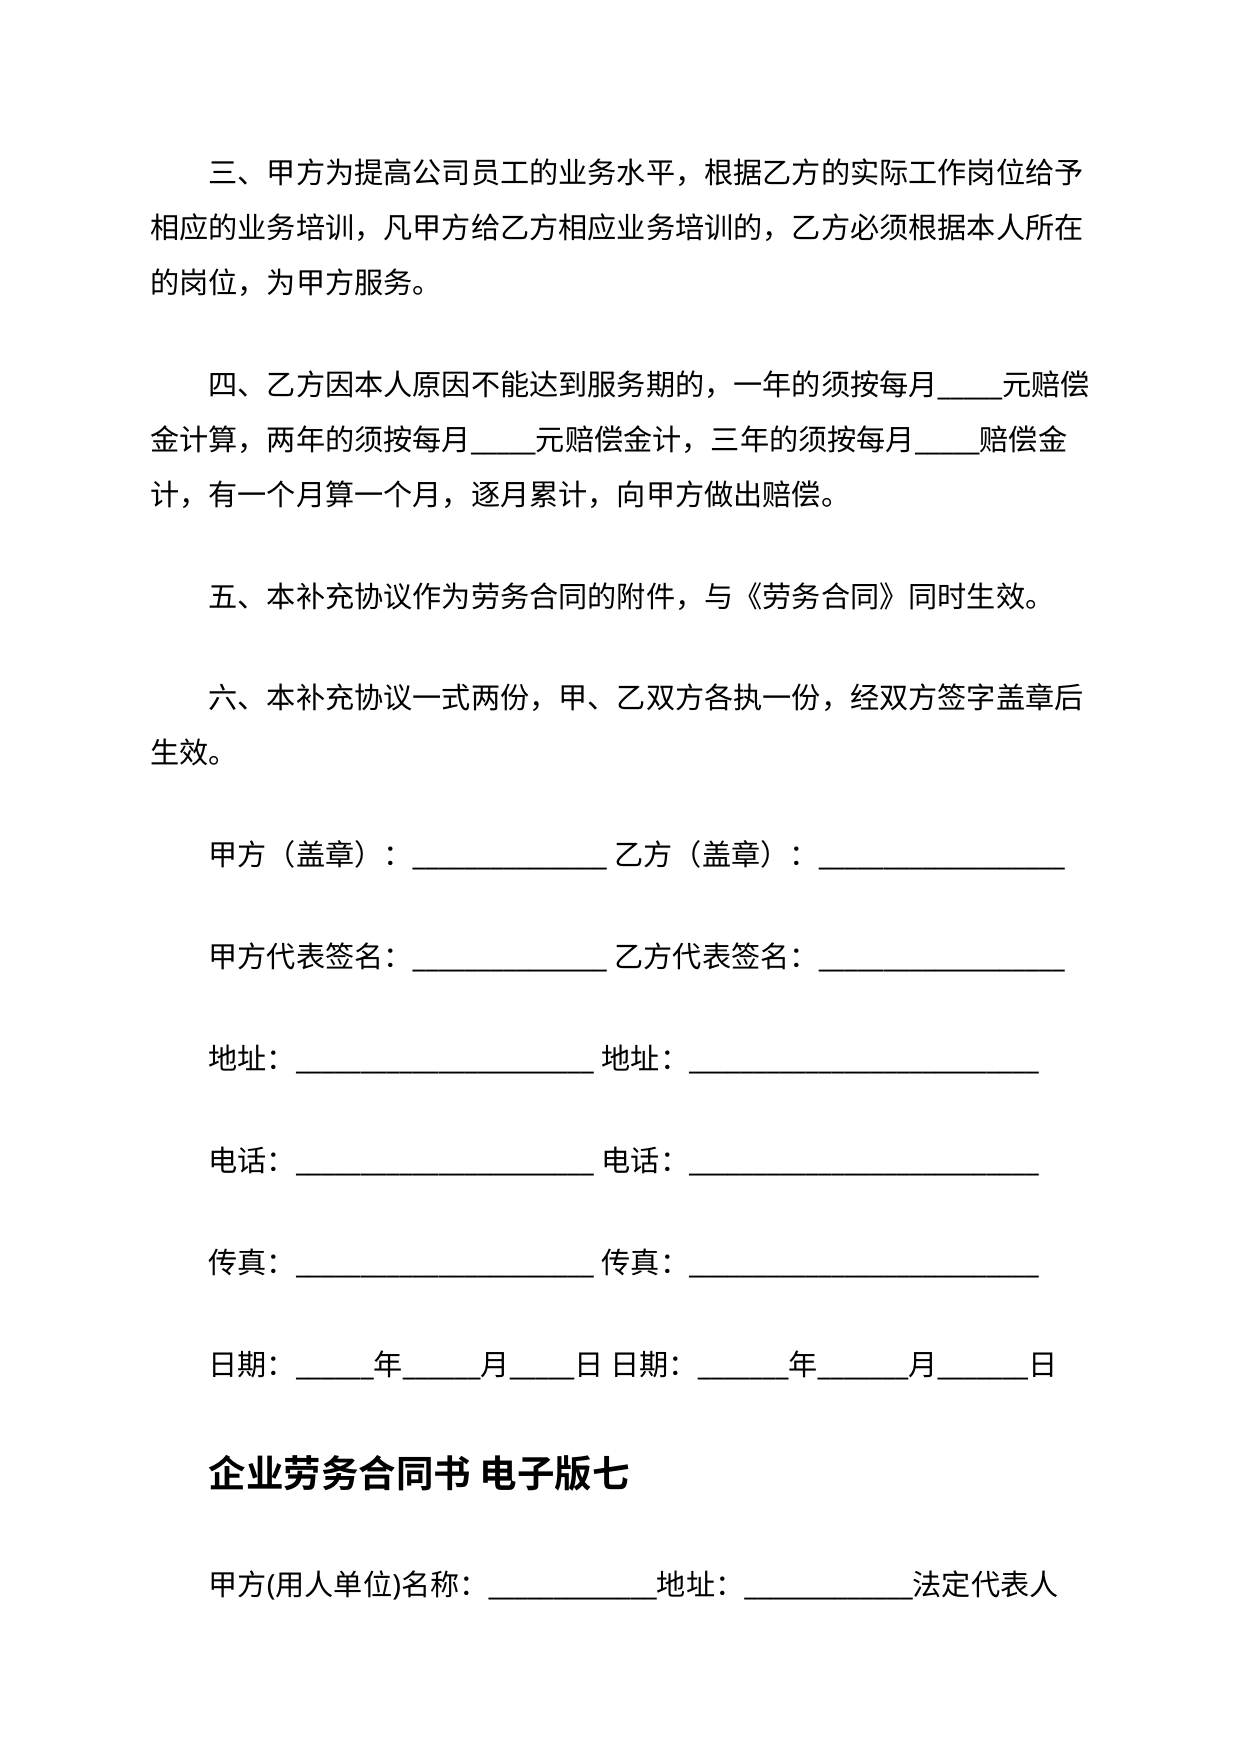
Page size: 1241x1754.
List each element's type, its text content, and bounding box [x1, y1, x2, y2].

text 地址：_______________________ 地址：___________________________ [150, 1036, 1090, 1078]
text 六、本补充协议一式两份，甲、乙双方各执一份，经双方签字盖章后生效。 [150, 675, 1090, 772]
text 五、本补充协议作为劳务合同的附件，与《劳务合同》同时生效。 [150, 573, 1090, 616]
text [150, 1561, 1090, 1603]
text 甲方（盖章）：_______________ 乙方（盖章）：___________________ [150, 832, 1090, 874]
text 传真：_______________________ 传真：___________________________ [150, 1240, 1090, 1282]
text 四、乙方因本人原因不能达到服务期的，一年的须按每月_____元赔偿金计算，两年的须按每月_____元赔偿金计，三年的须按每月_____赔偿金计，有一个月算一个月，逐月累计，向甲方做出赔偿。 [150, 362, 1090, 514]
text 三、甲方为提高公司员工的业务水平，根据乙方的实际工作岗位给予相应的业务培训，凡甲方给乙方相应业务培训的，乙方必须根据本人所在的岗位，为甲方服务。 [150, 150, 1090, 302]
text 日期：______年______月_____日 日期：_______年_______月_______日 [150, 1342, 1090, 1384]
text 企业劳务合同书 电子版七 [150, 1444, 1090, 1498]
text 甲方代表签名：_______________ 乙方代表签名：___________________ [150, 934, 1090, 976]
text 电话：_______________________ 电话：___________________________ [150, 1138, 1090, 1180]
